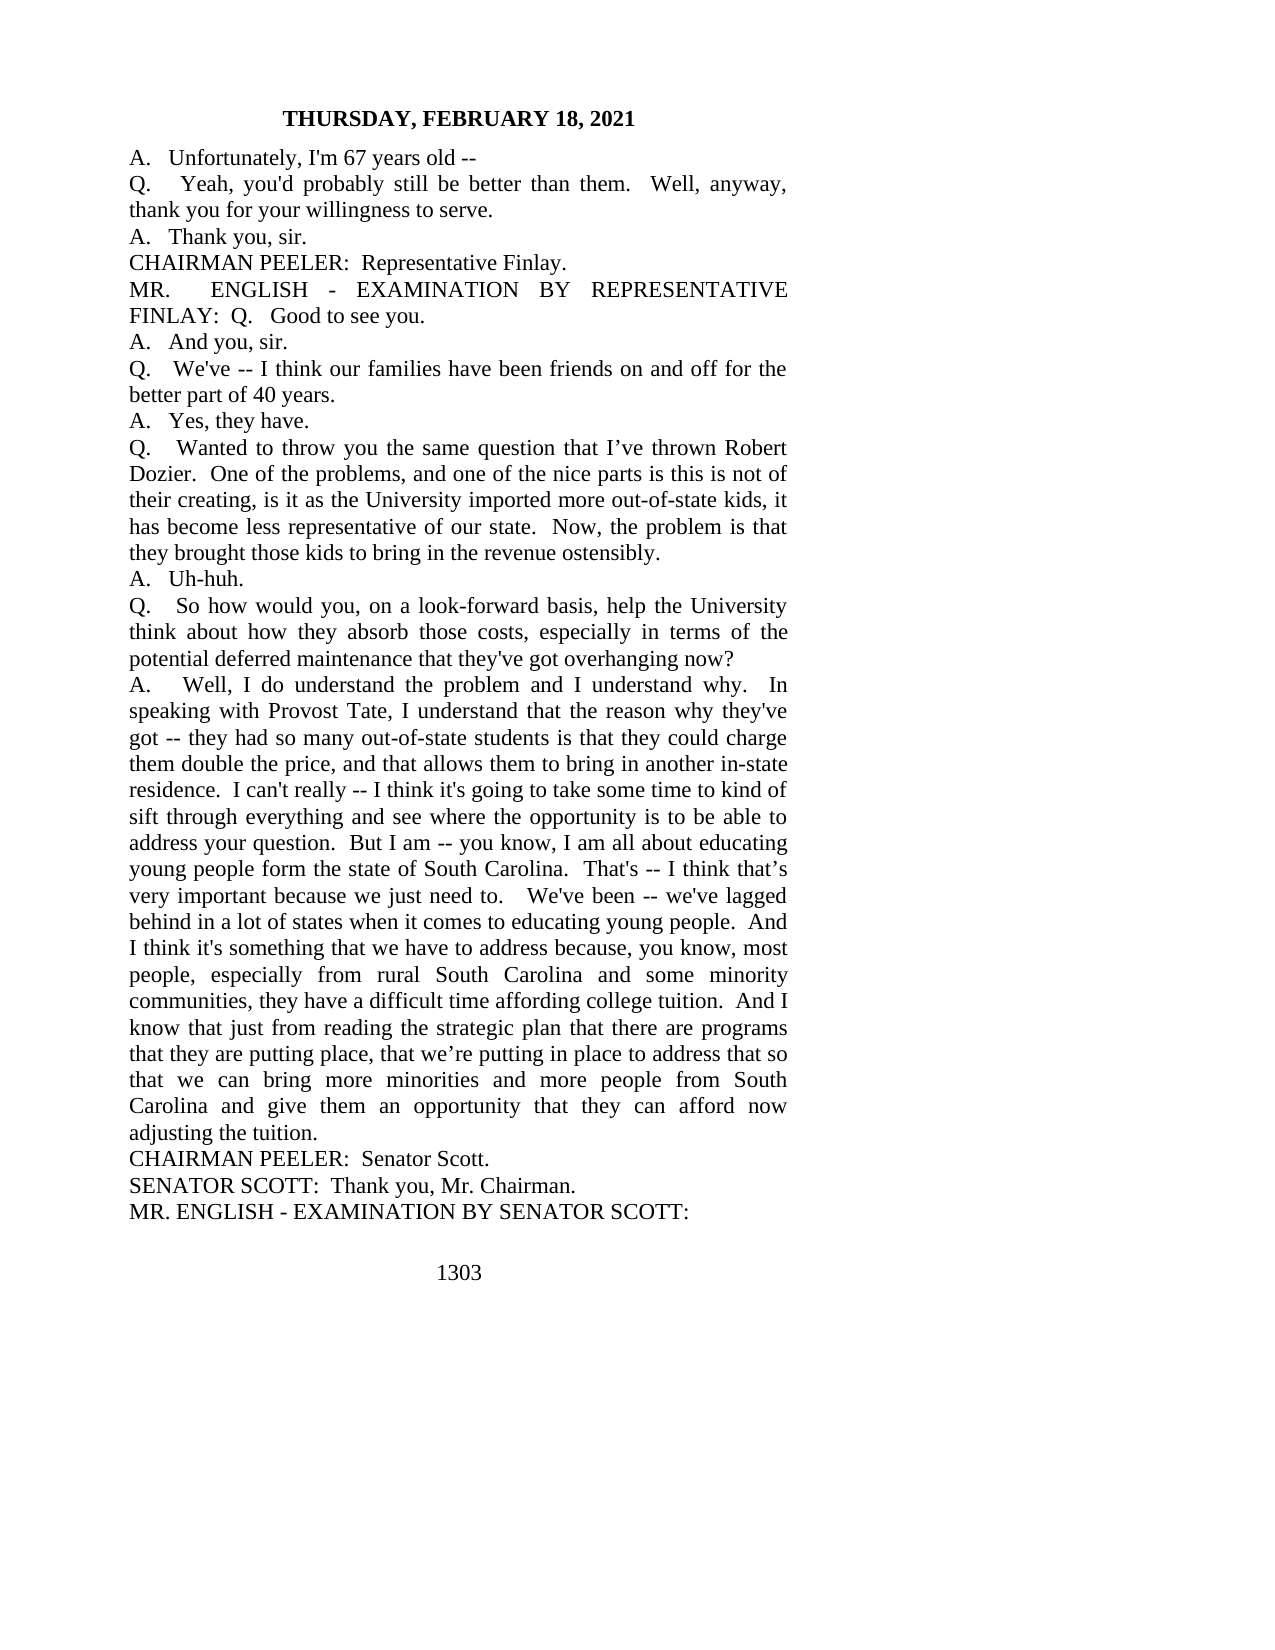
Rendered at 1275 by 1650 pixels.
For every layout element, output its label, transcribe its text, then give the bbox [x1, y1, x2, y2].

text MR. ENGLISH - EXAMINATION BY REPRESENTATIVE FINLAY: Q. Good to see you. [129, 276, 789, 328]
text MR. ENGLISH - EXAMINATION BY SENATOR SCOTT: [129, 1198, 789, 1224]
text A. Thank you, sir. [129, 223, 789, 249]
text A. Uh-huh. [129, 566, 789, 592]
text Q. Wanted to throw you the same question that I’ve thrown Robert Dozier. One of the problems, and one of the nice parts is this is not of their creating, is it as the University imported more out-of-state kids, it has become less representative of our state. Now, the problem is that they brought those kids to bring in the revenue ostensibly. [129, 434, 789, 566]
text A. Yes, they have. [129, 407, 789, 434]
text CHAIRMAN PEELER: Senator Scott. [129, 1145, 789, 1172]
text A. Well, I do understand the problem and I understand why. In speaking with Provost Tate, I understand that the reason why they've got -- they had so many out-of-state students is that they could charge them double the price, and that allows them to bring in another in-state residence. I can't really -- I think it's going to take some time to kind of sift through everything and see where the opportunity is to be able to address your question. But I am -- you know, I am all about educating young people form the state of South Carolina. That's -- I think that’s very important because we just need to. We've been -- we've lagged behind in a lot of states when it comes to educating young people. And I think it's something that we have to address because, you know, most people, especially from rural South Carolina and some minority communities, they have a difficult time affording college tuition. And I know that just from reading the strategic plan that there are programs that they are putting place, that we’re putting in place to address that so that we can bring more minorities and more people from South Carolina and give them an opportunity that they can afford now adjusting the tuition. [129, 671, 789, 1145]
text CHAIRMAN PEELER: Representative Finlay. [129, 249, 789, 276]
text Q. So how would you, on a look-forward basis, help the University think about how they absorb those costs, especially in terms of the potential deferred maintenance that they've got overhanging now? [129, 592, 789, 671]
text A. And you, sir. [129, 328, 789, 355]
text SENATOR SCOTT: Thank you, Mr. Chairman. [129, 1172, 789, 1198]
text Q. We've -- I think our families have been friends on and off for the better part of 40 years. [129, 355, 789, 407]
text Q. Yeah, you'd probably still be better than them. Well, anyway, thank you for your willingness to serve. [129, 170, 789, 223]
text A. Unfortunately, I'm 67 years old -- [129, 144, 789, 170]
